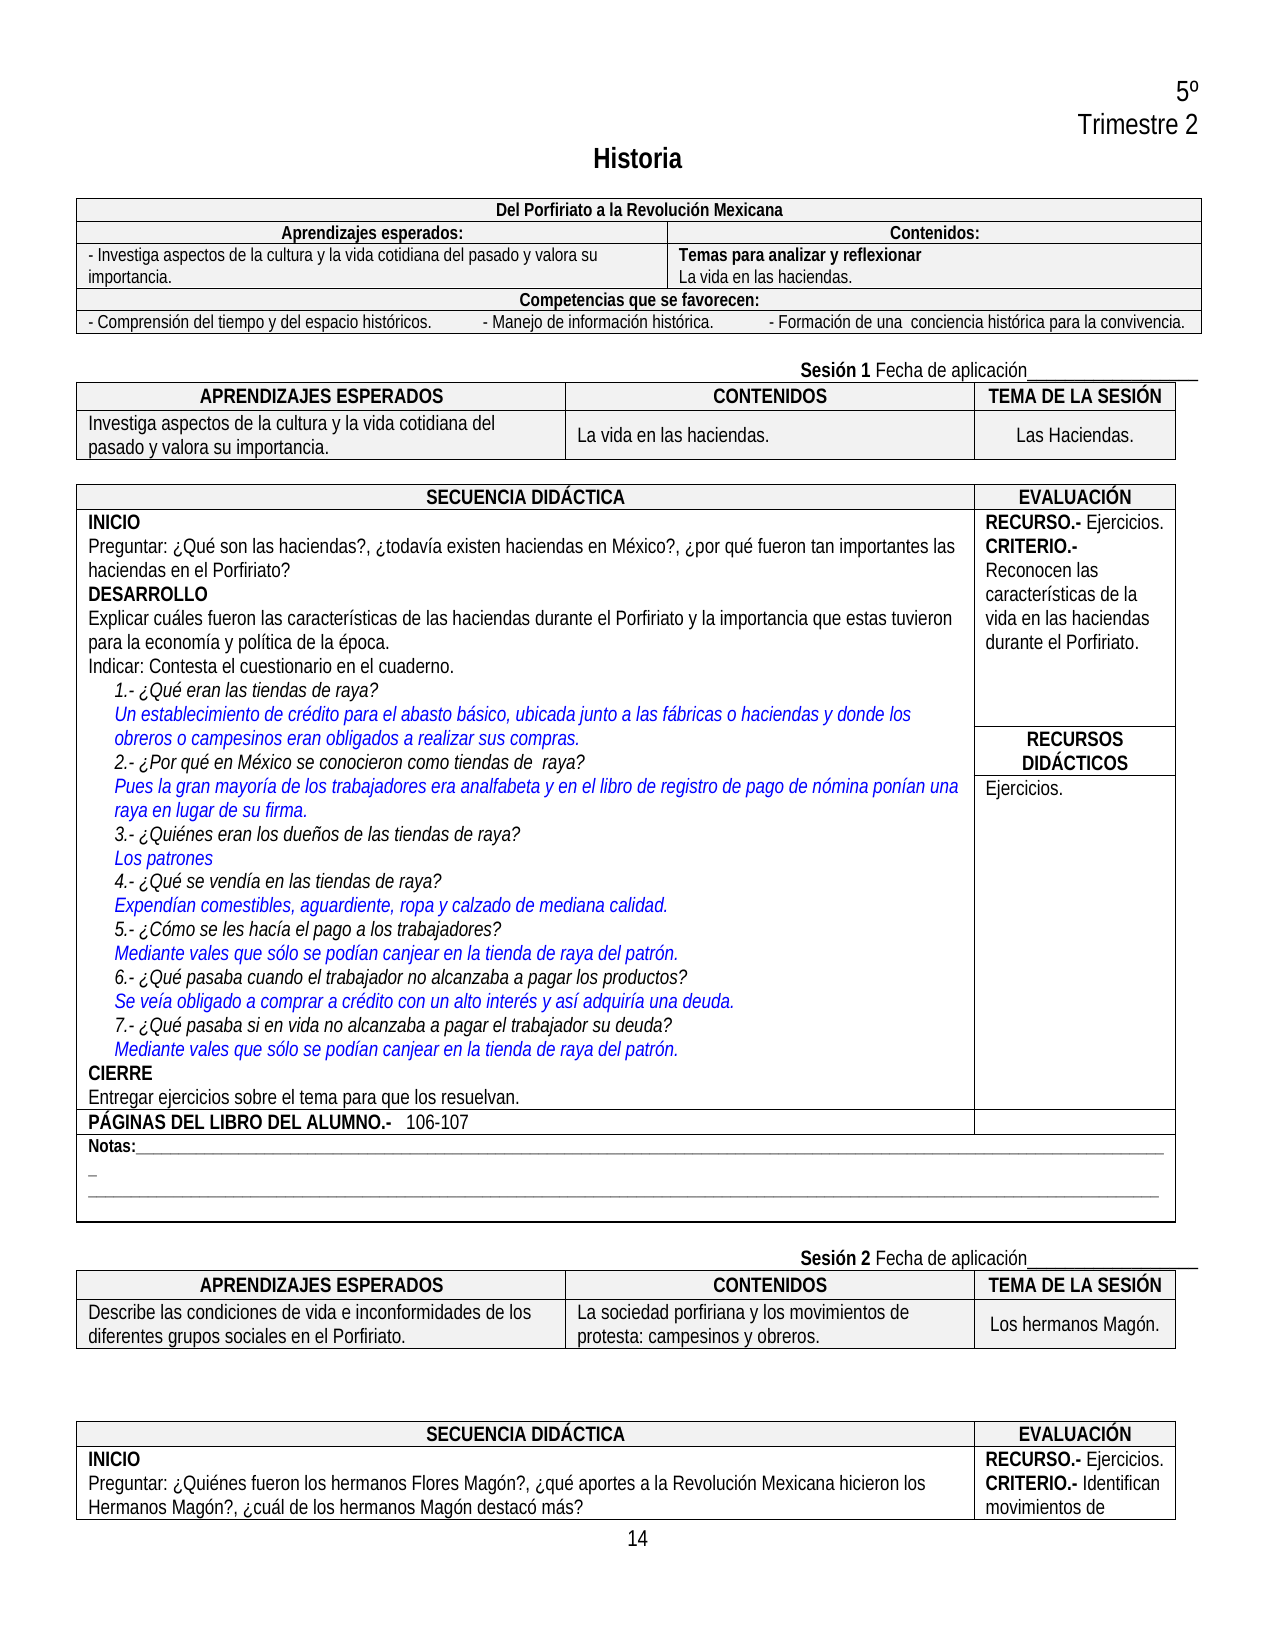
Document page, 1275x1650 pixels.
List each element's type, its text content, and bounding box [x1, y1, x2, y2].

table_header TEMA DE LA SESIÓN [975, 1271, 1175, 1299]
table_cell [975, 1110, 1175, 1134]
table_header Del Porfiriato a la Revolución Mexicana [77, 199, 1201, 221]
table_cell Contenidos: [668, 222, 1201, 243]
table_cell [77, 1447, 974, 1518]
table_cell Aprendizajes esperados: [77, 222, 667, 243]
text Historia [77, 141, 1198, 174]
table_header CONTENIDOS [566, 383, 974, 410]
table_header SECUENCIA DIDÁCTICA [77, 485, 974, 509]
table_cell - Comprensión del tiempo y del espacio históricos. - Manejo de información histórica. - Formación de una conciencia histórica para la convivencia. [77, 311, 1201, 333]
table_header SECUENCIA DIDÁCTICA [77, 1422, 974, 1446]
table_header CONTENIDOS [566, 1271, 974, 1299]
text Sesión 2 Fecha de aplicación__________________ [77, 1246, 1198, 1270]
table_header APRENDIZAJES ESPERADOS [77, 1271, 565, 1299]
table_header APRENDIZAJES ESPERADOS [77, 383, 565, 410]
table_cell Investiga aspectos de la cultura y la vida cotidiana del pasado y valora su importancia. [77, 411, 565, 459]
table_cell Notas:_________________________________________________________________________________________________________________________ _____________________________________________________________________________________________________________________________ [77, 1135, 1175, 1221]
table_cell Las Haciendas. [975, 411, 1175, 459]
table_cell Temas para analizar y reflexionar La vida en las haciendas. [668, 244, 1201, 287]
table_header EVALUACIÓN [975, 1422, 1175, 1446]
table_cell Los hermanos Magón. [975, 1300, 1175, 1348]
table_cell La vida en las haciendas. [566, 411, 974, 459]
table_cell RECURSOS DIDÁCTICOS [975, 727, 1175, 775]
table_header EVALUACIÓN [975, 485, 1175, 509]
table_header TEMA DE LA SESIÓN [975, 383, 1175, 410]
text Sesión 1 Fecha de aplicación__________________ [77, 358, 1198, 382]
table_cell Ejercicios. [975, 776, 1175, 1109]
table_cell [975, 1447, 1175, 1518]
table_cell Describe las condiciones de vida e inconformidades de los diferentes grupos sociales en el Porfiriato. [77, 1300, 565, 1348]
table_cell RECURSO.- Ejercicios. CRITERIO.- Reconocen las características de la vida en las haciendas durante el Porfiriato. [975, 510, 1175, 726]
table_cell La sociedad porfiriana y los movimientos de protesta: campesinos y obreros. [566, 1300, 974, 1348]
table_cell INICIO Preguntar: ¿Qué son las haciendas?, ¿todavía existen haciendas en México?, ¿por qué fueron tan importantes las haciendas en el Porfiriato? DESARROLLO Explicar cuáles fueron las características de las haciendas durante el Porfiriato y la importancia que estas tuvieron para la economía y política de la época. Indicar: Contesta el cuestionario en el cuaderno. 1.- ¿Qué eran las tiendas de raya? Un establecimiento de crédito para el abasto básico, ubicada junto a las fábricas o haciendas y donde los obreros o campesinos eran obligados a realizar sus compras. 2.- ¿Por qué en México se conocieron como tiendas de raya? Pues la gran mayoría de los trabajadores era analfabeta y en el libro de registro de pago de nómina ponían una raya en lugar de su firma. 3.- ¿Quiénes eran los dueños de las tiendas de raya? Los patrones 4.- ¿Qué se vendía en las tiendas de raya? Expendían comestibles, aguardiente, ropa y calzado de mediana calidad. 5.- ¿Cómo se les hacía el pago a los trabajadores? Mediante vales que sólo se podían canjear en la tienda de raya del patrón. 6.- ¿Qué pasaba cuando el trabajador no alcanzaba a pagar los productos? Se veía obligado a comprar a crédito con un alto interés y así adquiría una deuda. 7.- ¿Qué pasaba si en vida no alcanzaba a pagar el trabajador su deuda? Mediante vales que sólo se podían canjear en la tienda de raya del patrón. CIERRE Entregar ejercicios sobre el tema para que los resuelvan. [77, 510, 974, 1109]
table_cell Competencias que se favorecen: [77, 289, 1201, 310]
table_cell PÁGINAS DEL LIBRO DEL ALUMNO.- 106-107 [77, 1110, 974, 1134]
table_cell - Investiga aspectos de la cultura y la vida cotidiana del pasado y valora su importancia. [77, 244, 667, 287]
